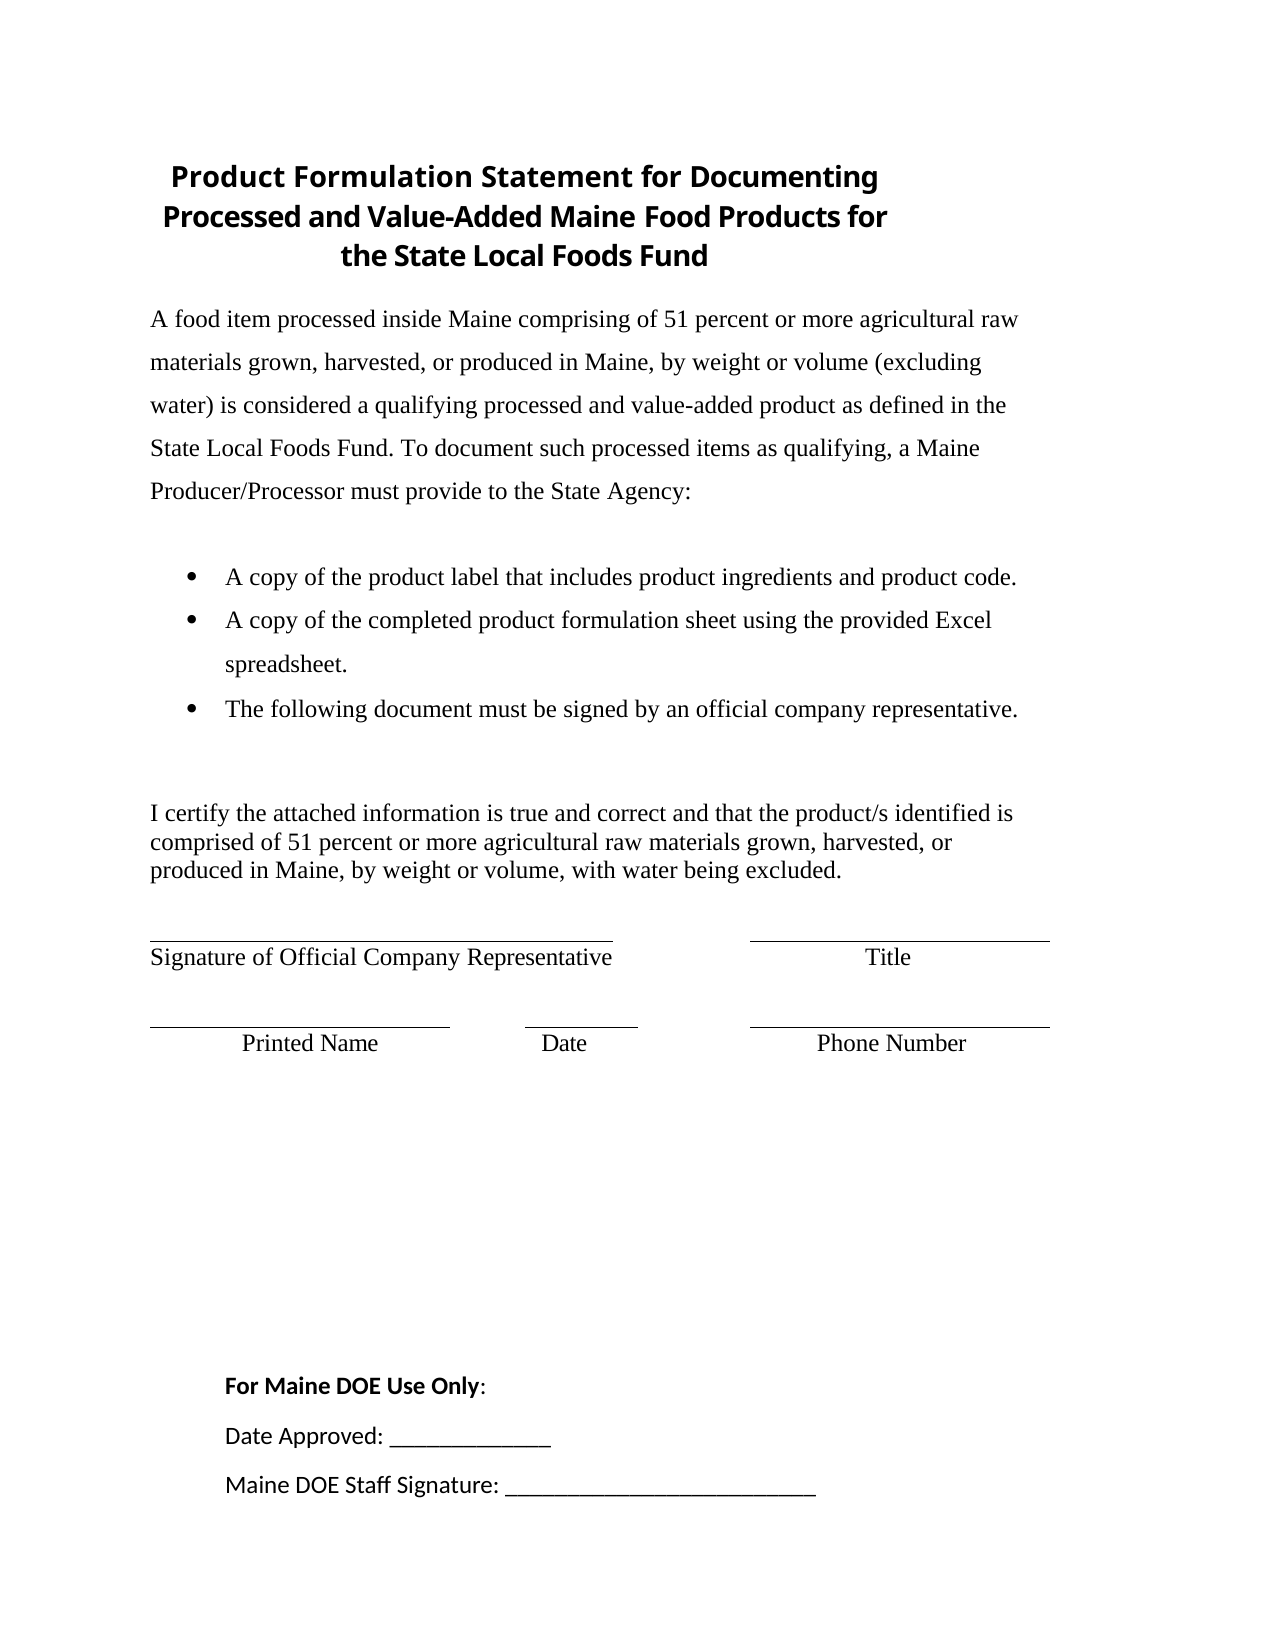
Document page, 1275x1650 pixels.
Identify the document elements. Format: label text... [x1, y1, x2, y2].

text Signature of Official Company Representative Title [150, 939, 1125, 971]
list A copy of the completed product formulation sheet using the provided Excel spreadsheet. [187, 606, 1023, 677]
text Printed Name Date Phone Number [242, 1025, 1125, 1057]
text A food item processed inside Maine comprising of 51 percent or more agricultural raw materials grown, harvested, or produced in Maine, by weight or volume (excluding water) is considered a qualifying processed and value-added product as defined in the State Local Foods Fund. To document such processed items as qualifying, a Maine Producer/Processor must provide to the State Agency: [150, 304, 1023, 505]
text I certify the attached information is true and correct and that the product/s identified is comprised of 51 percent or more agricultural raw materials grown, harvested, or produced in Maine, by weight or volume, with water being excluded. [150, 798, 1023, 884]
title Product Formulation Statement for Documenting Processed and Value-Added Maine Food Products for the State Local Foods Fund [150, 156, 900, 275]
list The following document must be signed by an official company representative. [187, 694, 1023, 722]
list A copy of the product label that includes product ingredients and product code. [187, 562, 1023, 591]
